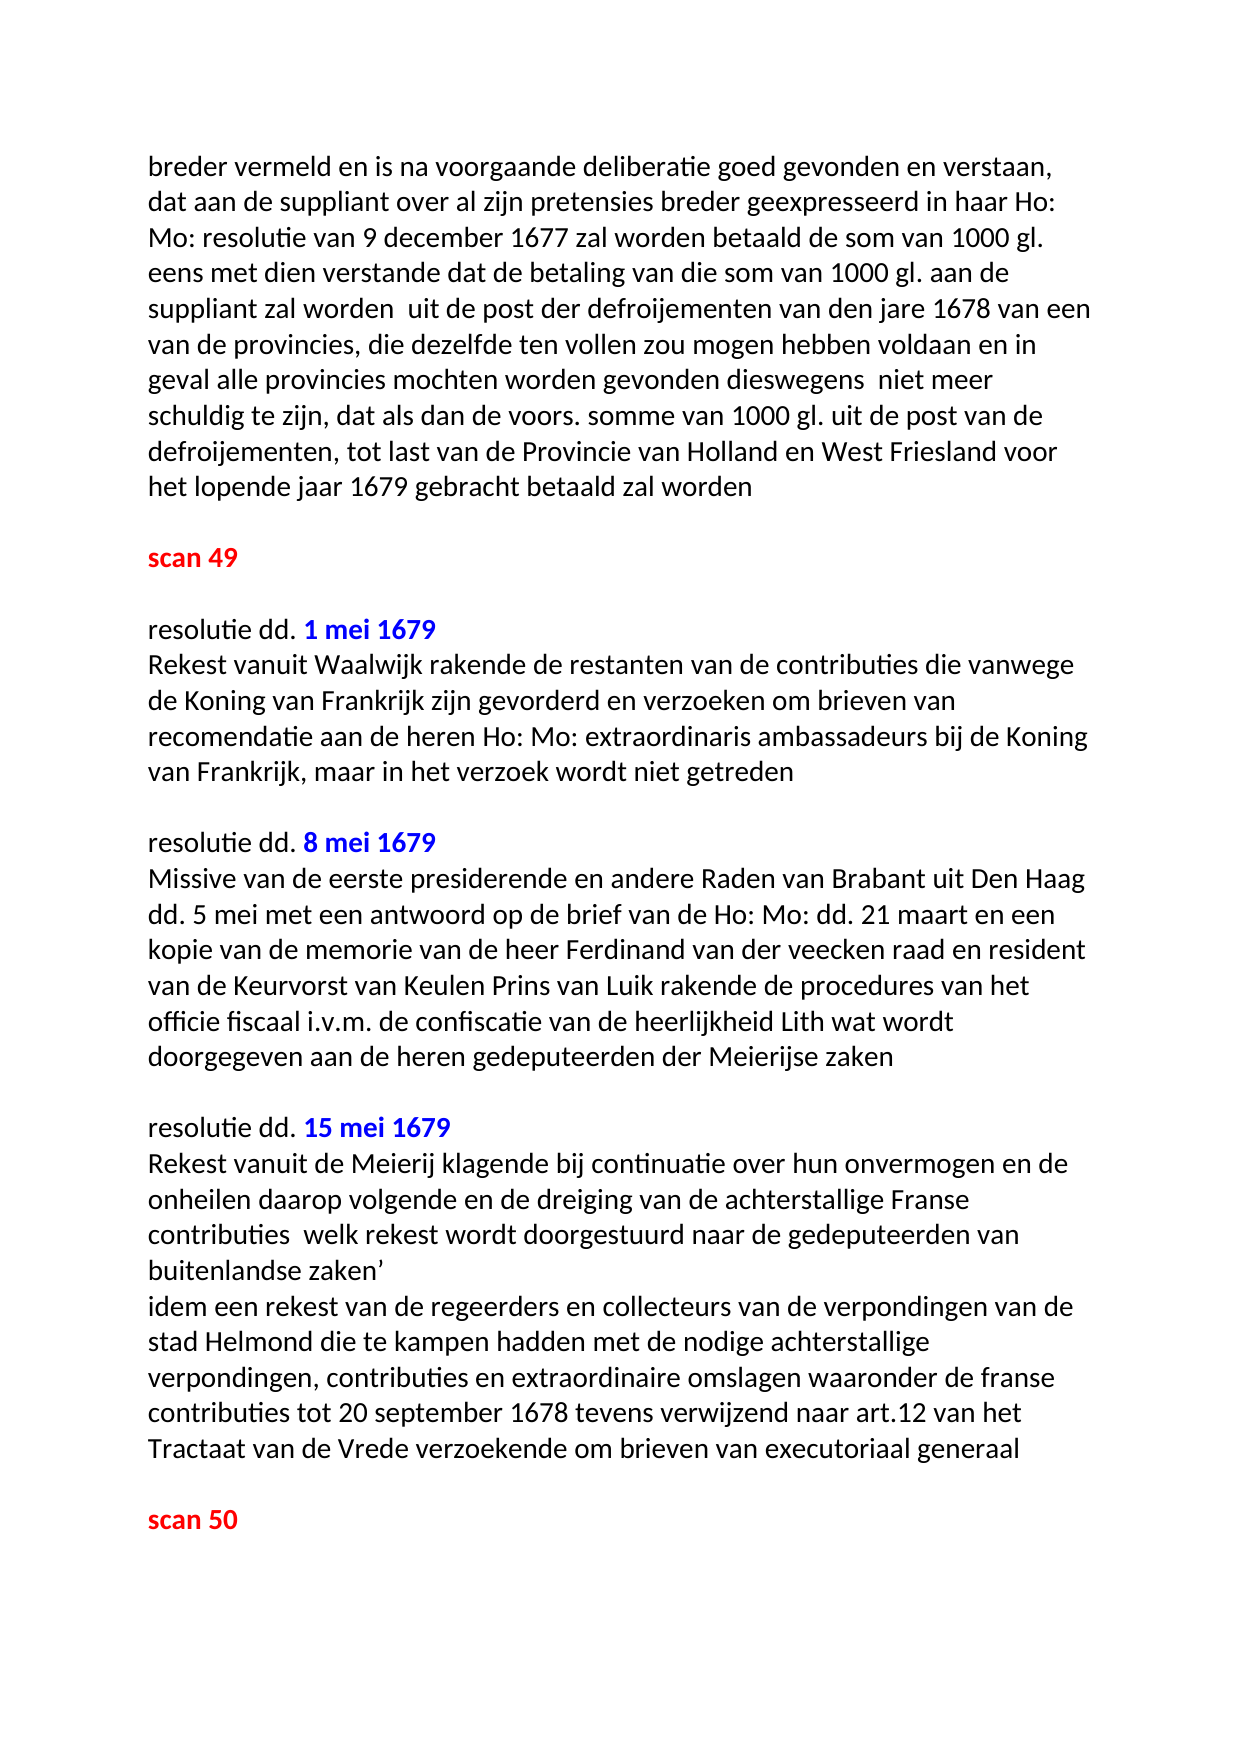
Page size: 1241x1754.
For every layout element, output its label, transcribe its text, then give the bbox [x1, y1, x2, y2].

text Rekest vanuit de Meierij klagende bij continuatie over hun onvermogen en de onheilen daarop volgende en de dreiging van de achterstallige Franse contributies welk rekest wordt doorgestuurd naar de gedeputeerden van buitenlandse zaken’ [148, 1145, 1093, 1288]
text idem een rekest van de regeerders en collecteurs van de verpondingen van de stad Helmond die te kampen hadden met de nodige achterstallige verpondingen, contributies en extraordinaire omslagen waaronder de franse contributies tot 20 september 1678 tevens verwijzend naar art.12 van het Tractaat van de Vrede verzoekende om brieven van executoriaal generaal [148, 1288, 1093, 1466]
text resolutie dd. 15 mei 1679 [148, 1109, 1093, 1145]
text Missive van de eerste presiderende en andere Raden van Brabant uit Den Haag dd. 5 mei met een antwoord op de brief van de Ho: Mo: dd. 21 maart en een kopie van de memorie van de heer Ferdinand van der veecken raad en resident van de Keurvorst van Keulen Prins van Luik rakende de procedures van het officie fiscaal i.v.m. de confiscatie van de heerlijkheid Lith wat wordt doorgegeven aan de heren gedeputeerden der Meierijse zaken [148, 860, 1093, 1074]
text resolutie dd. 1 mei 1679 [148, 611, 1093, 646]
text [148, 148, 1093, 504]
text scan 50 [148, 1501, 1093, 1537]
text resolutie dd. 8 mei 1679 [148, 824, 1093, 860]
text scan 49 [148, 539, 1093, 575]
text Rekest vanuit Waalwijk rakende de restanten van de contributies die vanwege de Koning van Frankrijk zijn gevorderd en verzoeken om brieven van recomendatie aan de heren Ho: Mo: extraordinaris ambassadeurs bij de Koning van Frankrijk, maar in het verzoek wordt niet getreden [148, 646, 1093, 789]
